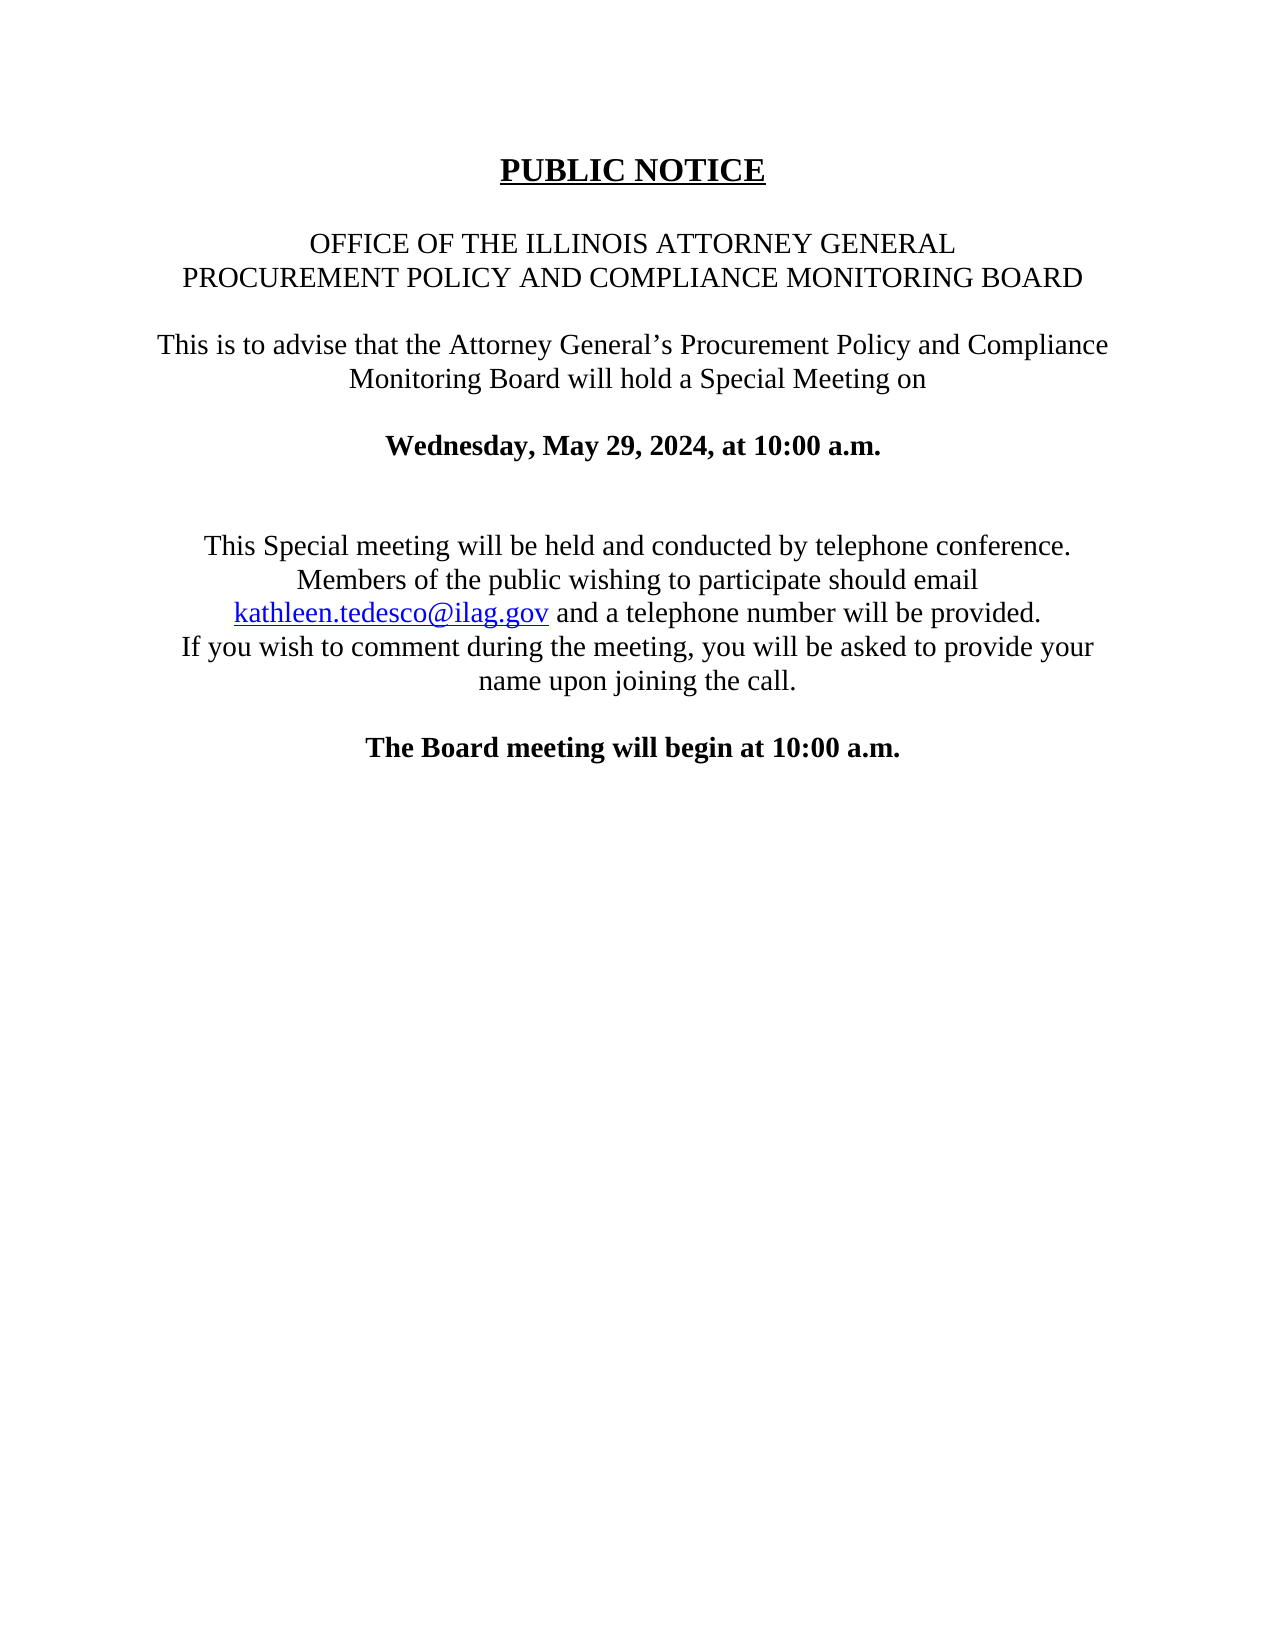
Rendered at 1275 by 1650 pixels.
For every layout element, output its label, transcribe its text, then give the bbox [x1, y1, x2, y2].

text PUBLIC NOTICE [141, 150, 1125, 188]
text If you wish to comment during the meeting, you will be asked to provide your name upon joining the call. [150, 629, 1125, 696]
text PROCUREMENT POLICY AND COMPLIANCE MONITORING BOARD [141, 260, 1125, 294]
text This Special meeting will be held and conducted by telephone conference. [150, 528, 1125, 562]
text Wednesday, May 29, 2024, at 10:00 a.m. [141, 428, 1125, 461]
text OFFICE OF THE ILLINOIS ATTORNEY GENERAL [141, 227, 1125, 260]
text Members of the public wishing to participate should email kathleen.tedesco@ilag.gov and a telephone number will be provided. [150, 562, 1125, 629]
text The Board meeting will begin at 10:00 a.m. [141, 730, 1125, 763]
text This is to advise that the Attorney General’s Procurement Policy and Compliance Monitoring Board will hold a Special Meeting on [141, 327, 1125, 394]
